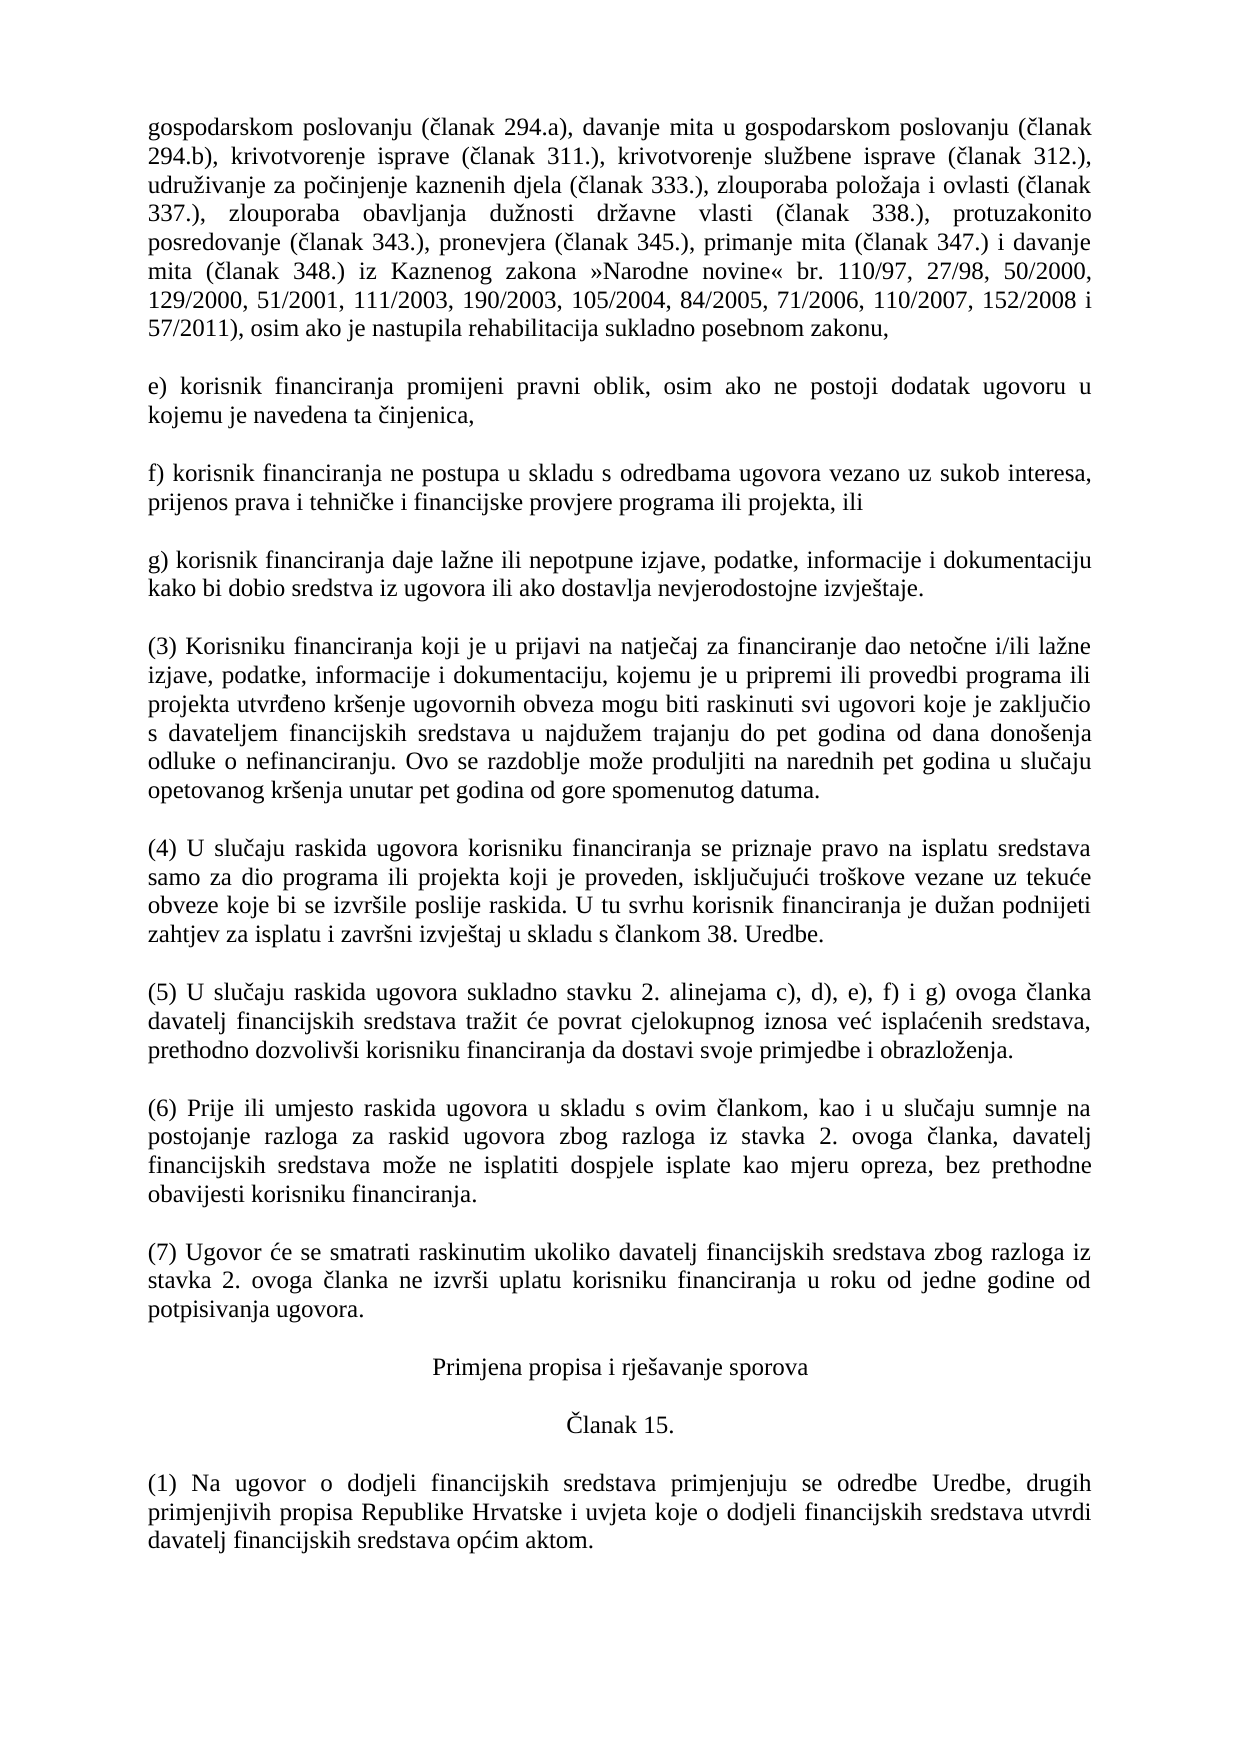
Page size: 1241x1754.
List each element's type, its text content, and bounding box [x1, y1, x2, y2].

text (5) U slučaju raskida ugovora sukladno stavku 2. alinejama c), d), e), f) i g) ovoga članka davatelj financijskih sredstava tražit će povrat cjelokupnog iznosa već isplaćenih sredstava, prethodno dozvolivši korisniku financiranja da dostavi svoje primjedbe i obrazloženja. [148, 977, 1092, 1063]
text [148, 112, 1092, 342]
text (6) Prije ili umjesto raskida ugovora u skladu s ovim člankom, kao i u slučaju sumnje na postojanje razloga za raskid ugovora zbog razloga iz stavka 2. ovoga članka, davatelj financijskih sredstava može ne isplatiti dospjele isplate kao mjeru opreza, bez prethodne obavijesti korisniku financiranja. [148, 1093, 1092, 1208]
text (7) Ugovor će se smatrati raskinutim ukoliko davatelj financijskih sredstava zbog razloga iz stavka 2. ovoga članka ne izvrši uplatu korisniku financiranja u roku od jedne godine od potpisivanja ugovora. [148, 1237, 1092, 1323]
text (3) Korisniku financiranja koji je u prijavi na natječaj za financiranje dao netočne i/ili lažne izjave, podatke, informacije i dokumentaciju, kojemu je u pripremi ili provedbi programa ili projekta utvrđeno kršenje ugovornih obveza mogu biti raskinuti svi ugovori koje je zaključio s davateljem financijskih sredstava u najdužem trajanju do pet godina od dana donošenja odluke o nefinanciranju. Ovo se razdoblje može produljiti na narednih pet godina u slučaju opetovanog kršenja unutar pet godina od gore spomenutog datuma. [148, 631, 1092, 804]
text e) korisnik financiranja promijeni pravni oblik, osim ako ne postoji dodatak ugovoru u kojemu je navedena ta činjenica, [148, 371, 1092, 429]
text (4) U slučaju raskida ugovora korisniku financiranja se priznaje pravo na isplatu sredstava samo za dio programa ili projekta koji je proveden, isključujući troškove vezane uz tekuće obveze koje bi se izvršile poslije raskida. U tu svrhu korisnik financiranja je dužan podnijeti zahtjev za isplatu i završni izvještaj u skladu s člankom 38. Uredbe. [148, 833, 1092, 948]
text Članak 15. [148, 1410, 1092, 1439]
text g) korisnik financiranja daje lažne ili nepotpune izjave, podatke, informacije i dokumentaciju kako bi dobio sredstva iz ugovora ili ako dostavlja nevjerodostojne izvještaje. [148, 545, 1092, 602]
text f) korisnik financiranja ne postupa u skladu s odredbama ugovora vezano uz sukob interesa, prijenos prava i tehničke i financijske provjere programa ili projekta, ili [148, 458, 1092, 516]
text (1) Na ugovor o dodjeli financijskih sredstava primjenjuju se odredbe Uredbe, drugih primjenjivih propisa Republike Hrvatske i uvjeta koje o dodjeli financijskih sredstava utvrdi davatelj financijskih sredstava općim aktom. [148, 1468, 1092, 1554]
text Primjena propisa i rješavanje sporova [148, 1352, 1092, 1381]
